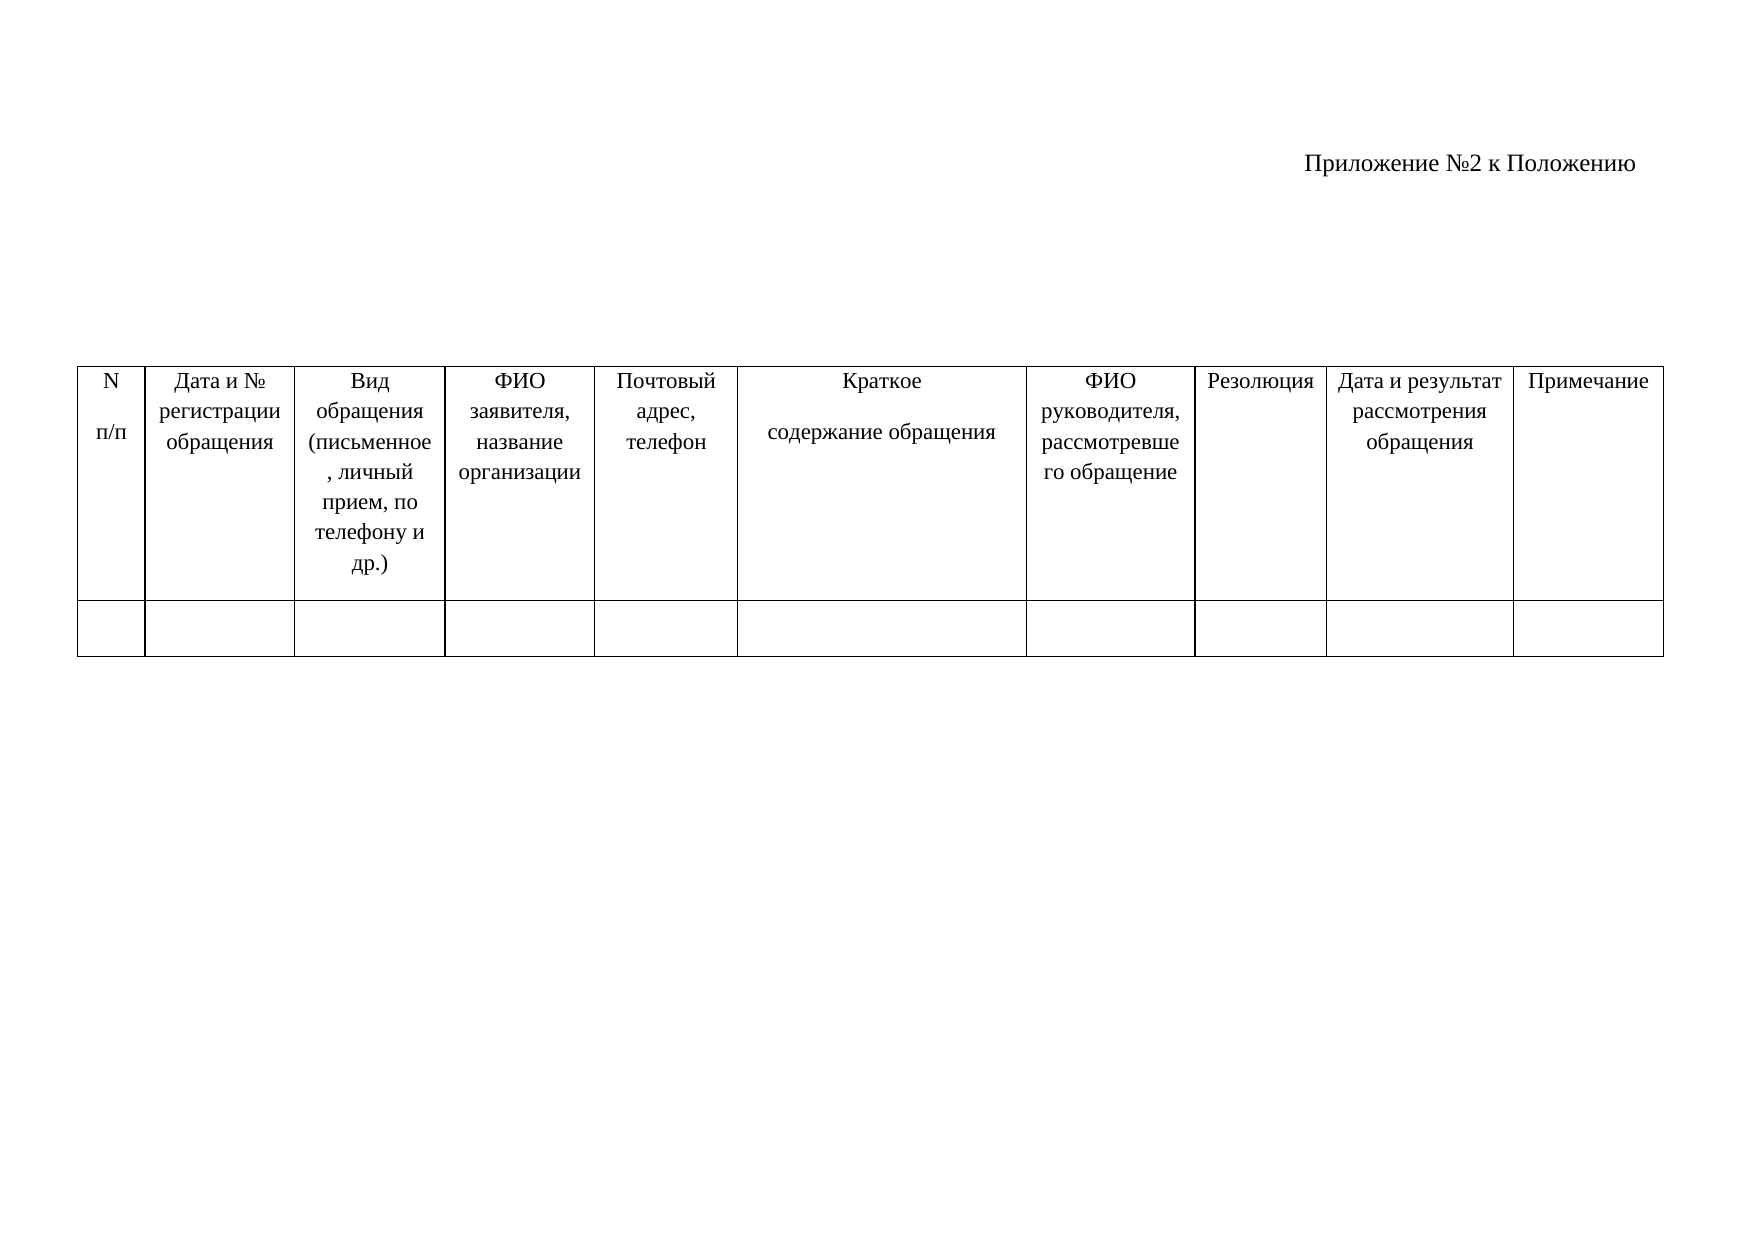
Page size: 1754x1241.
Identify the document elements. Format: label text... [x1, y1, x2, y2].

table_header Почтовый адрес, телефон [595, 367, 737, 599]
table_header N п/п [78, 367, 144, 599]
text Приложение №2 к Положению [89, 148, 1636, 176]
table_header Примечание [1514, 367, 1663, 599]
table_cell [295, 601, 444, 656]
table_cell [1514, 601, 1663, 656]
table_cell [1327, 601, 1513, 656]
table_header ФИО руководителя, рассмотревшего обращение [1027, 367, 1194, 599]
table_header Дата и № регистрации обращения [146, 367, 294, 599]
table_header Резолюция [1196, 367, 1326, 599]
table_header Дата и результат рассмотрения обращения [1327, 367, 1513, 599]
table_header ФИО заявителя, название организации [446, 367, 594, 599]
table_header Краткое содержание обращения [738, 367, 1026, 599]
table_cell [595, 601, 737, 656]
table_cell [1027, 601, 1194, 656]
table_cell [738, 601, 1026, 656]
table_header Вид обращения (письменное, личный прием, по телефону и др.) [295, 367, 444, 599]
table_cell [446, 601, 594, 656]
table_cell [78, 601, 144, 656]
table_cell [1196, 601, 1326, 656]
table_cell [146, 601, 294, 656]
